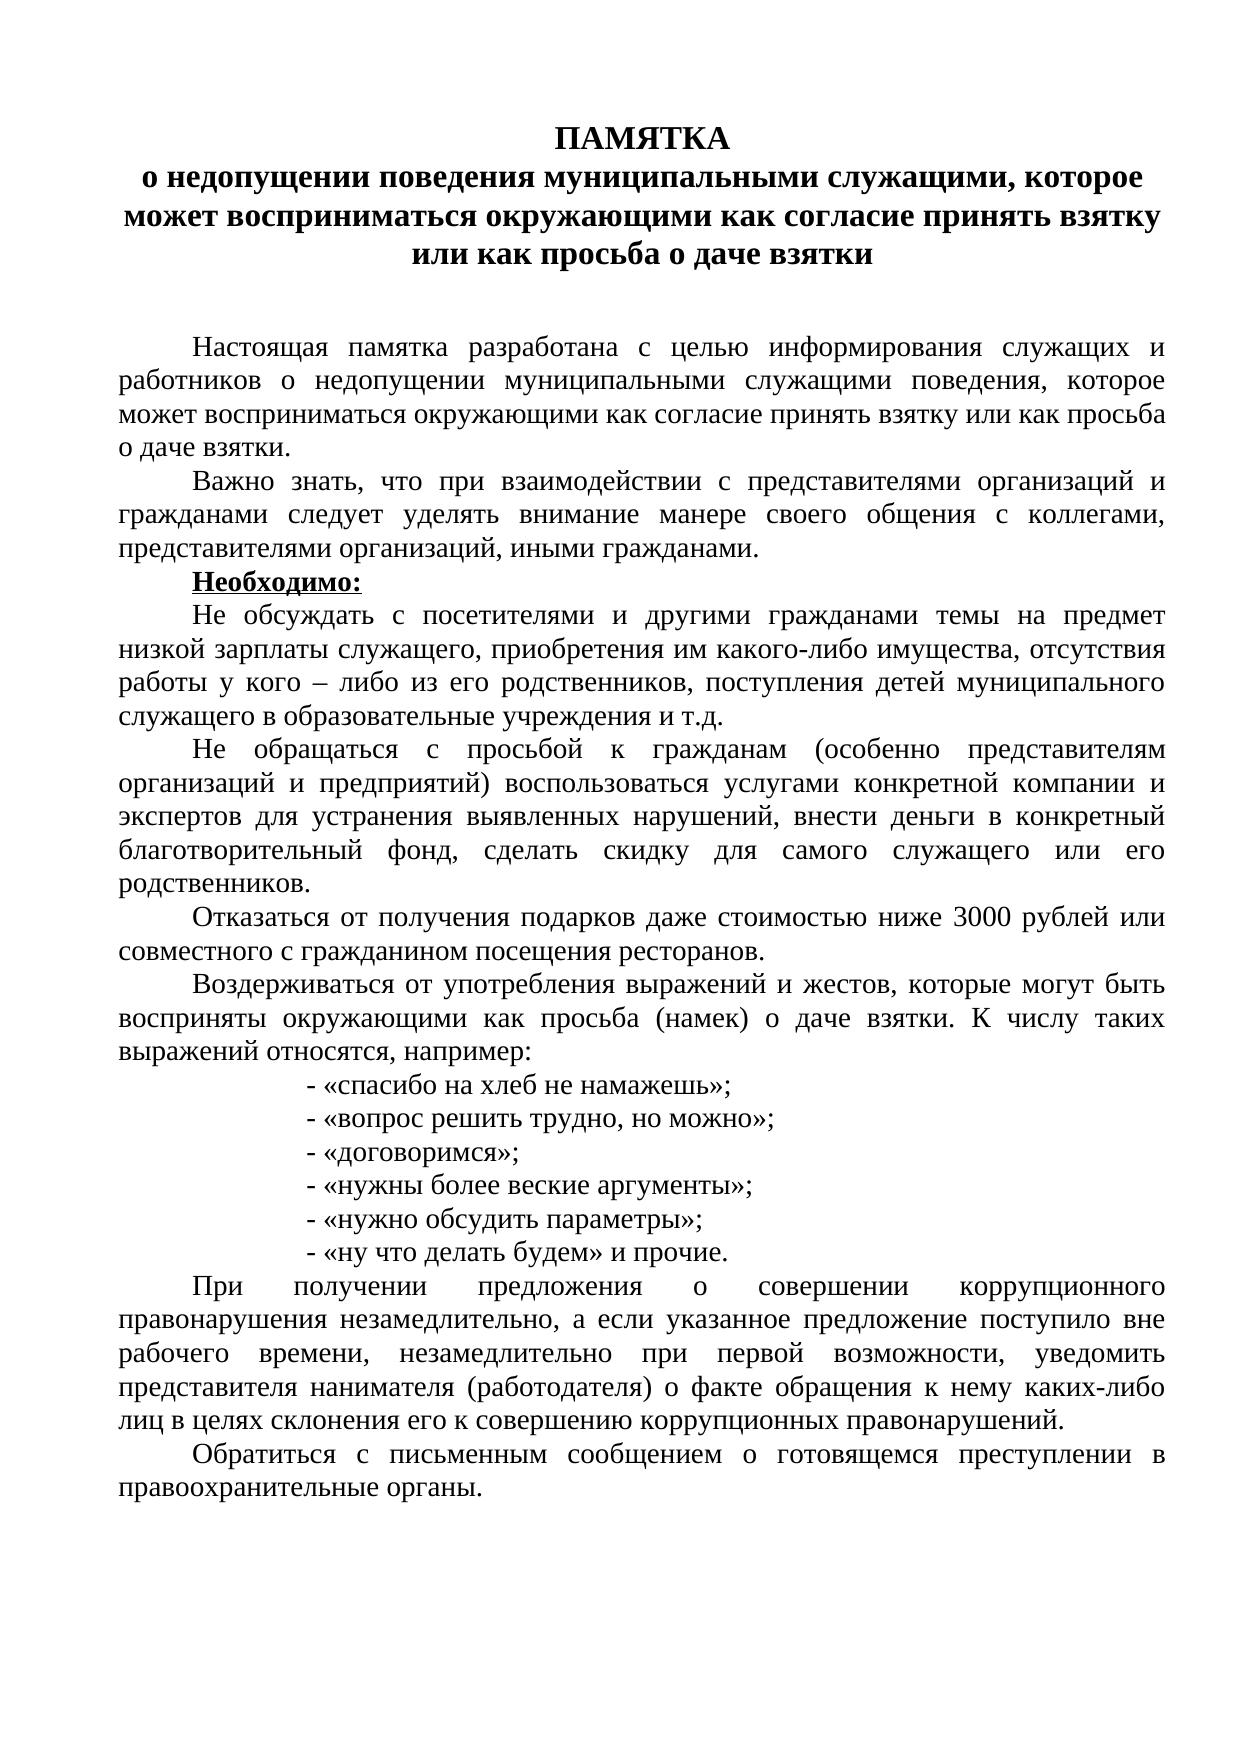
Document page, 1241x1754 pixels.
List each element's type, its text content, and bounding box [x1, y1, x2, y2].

text - «вопрос решить трудно, но можно»; [306, 1100, 1167, 1134]
text ПАМЯТКА [118, 118, 1167, 156]
text - «ну что делать будем» и прочие. [306, 1234, 1167, 1268]
text Воздерживаться от употребления выражений и жестов, которые могут быть восприняты окружающими как просьба (намек) о даче взятки. К числу таких выражений относятся, например: [118, 966, 1167, 1067]
text - «нужны более веские аргументы»; [306, 1167, 1167, 1201]
text - «нужно обсудить параметры»; [306, 1201, 1167, 1234]
text Необходимо: [118, 564, 1167, 597]
text Обратиться с письменным сообщением о готовящемся преступлении в правоохранительные органы. [118, 1436, 1167, 1503]
text Не обсуждать с посетителями и другими гражданами темы на предмет низкой зарплаты служащего, приобретения им какого-либо имущества, отсутствия работы у кого – либо из его родственников, поступления детей муниципального служащего в образовательные учреждения и т.д. [118, 597, 1167, 731]
text При получении предложения о совершении коррупционного правонарушения незамедлительно, а если указанное предложение поступило вне рабочего времени, незамедлительно при первой возможности, уведомить представителя нанимателя (работодателя) о факте обращения к нему каких-либо лиц в целях склонения его к совершению коррупционных правонарушений. [118, 1268, 1167, 1436]
text - «договоримся»; [306, 1134, 1167, 1167]
text Настоящая памятка разработана с целью информирования служащих и работников о недопущении муниципальными служащими поведения, которое может восприниматься окружающими как согласие принять взятку или как просьба о даче взятки. [118, 329, 1167, 463]
text Отказаться от получения подарков даже стоимостью ниже 3000 рублей или совместного с гражданином посещения ресторанов. [118, 899, 1167, 966]
text Важно знать, что при взаимодействии с представителями организаций и гражданами следует уделять внимание манере своего общения с коллегами, представителями организаций, иными гражданами. [118, 463, 1167, 564]
text Не обращаться с просьбой к гражданам (особенно представителям организаций и предприятий) воспользоваться услугами конкретной компании и экспертов для устранения выявленных нарушений, внести деньги в конкретный благотворительный фонд, сделать скидку для самого служащего или его родственников. [118, 731, 1167, 899]
text о недопущении поведения муниципальными служащими, которое может восприниматься окружающими как согласие принять взятку или как просьба о даче взятки [118, 156, 1167, 271]
text - «спасибо на хлеб не намажешь»; [306, 1067, 1167, 1100]
